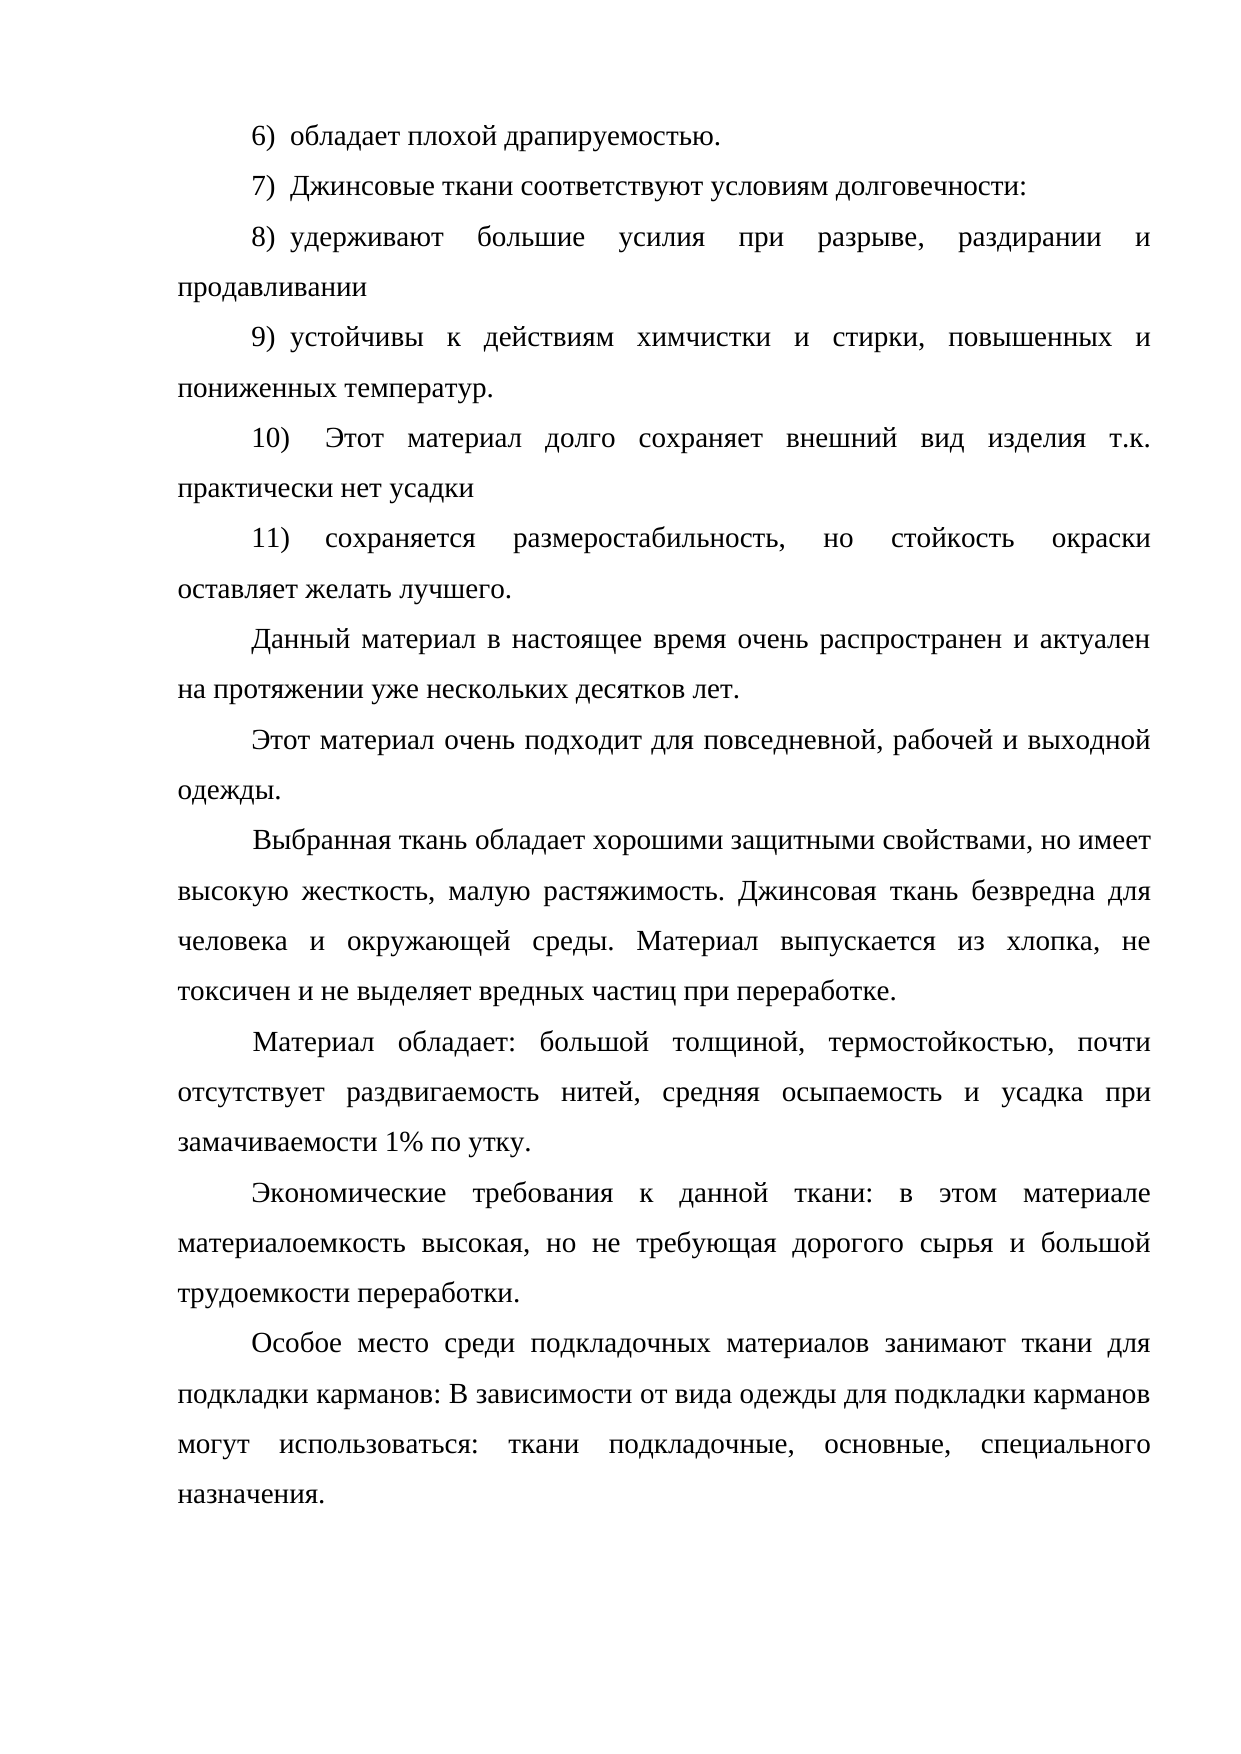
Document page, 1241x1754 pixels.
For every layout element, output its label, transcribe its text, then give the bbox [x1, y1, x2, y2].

text Данный материал в настоящее время очень распространен и актуален на протяжении уже нескольких десятков лет. [177, 621, 1152, 705]
text Экономические требования к данной ткани: в этом материале материалоемкость высокая, но не требующая дорогого сырья и большой трудоемкости переработки. [177, 1175, 1152, 1309]
list обладает плохой драпируемостью. [177, 118, 1152, 152]
list Джинсовые ткани соответствуют условиям долговечности: [177, 168, 1152, 202]
text Особое место среди подкладочных материалов занимают ткани для подкладки карманов: В зависимости от вида одежды для подкладки карманов могут использоваться: ткани подкладочные, основные, специального назначения. [177, 1326, 1152, 1510]
list устойчивы к действиям химчистки и стирки, повышенных и пониженных температур. [177, 319, 1152, 403]
text Выбранная ткань обладает хорошими защитными свойствами, но имеет высокую жесткость, малую растяжимость. Джинсовая ткань безвредна для человека и окружающей среды. Материал выпускается из хлопка, не токсичен и не выделяет вредных частиц при переработке. [177, 822, 1152, 1007]
list сохраняется размеростабильность, но стойкость окраски оставляет желать лучшего. [177, 521, 1152, 604]
text Этот материал очень подходит для повседневной, рабочей и выходной одежды. [177, 722, 1152, 806]
text Материал обладает: большой толщиной, термостойкостью, почти отсутствует раздвигаемость нитей, средняя осыпаемость и усадка при замачиваемости 1% по утку. [177, 1024, 1152, 1158]
list удерживают большие усилия при разрыве, раздирании и продавливании [177, 219, 1152, 303]
list Этот материал долго сохраняет внешний вид изделия т.к. практически нет усадки [177, 420, 1152, 504]
